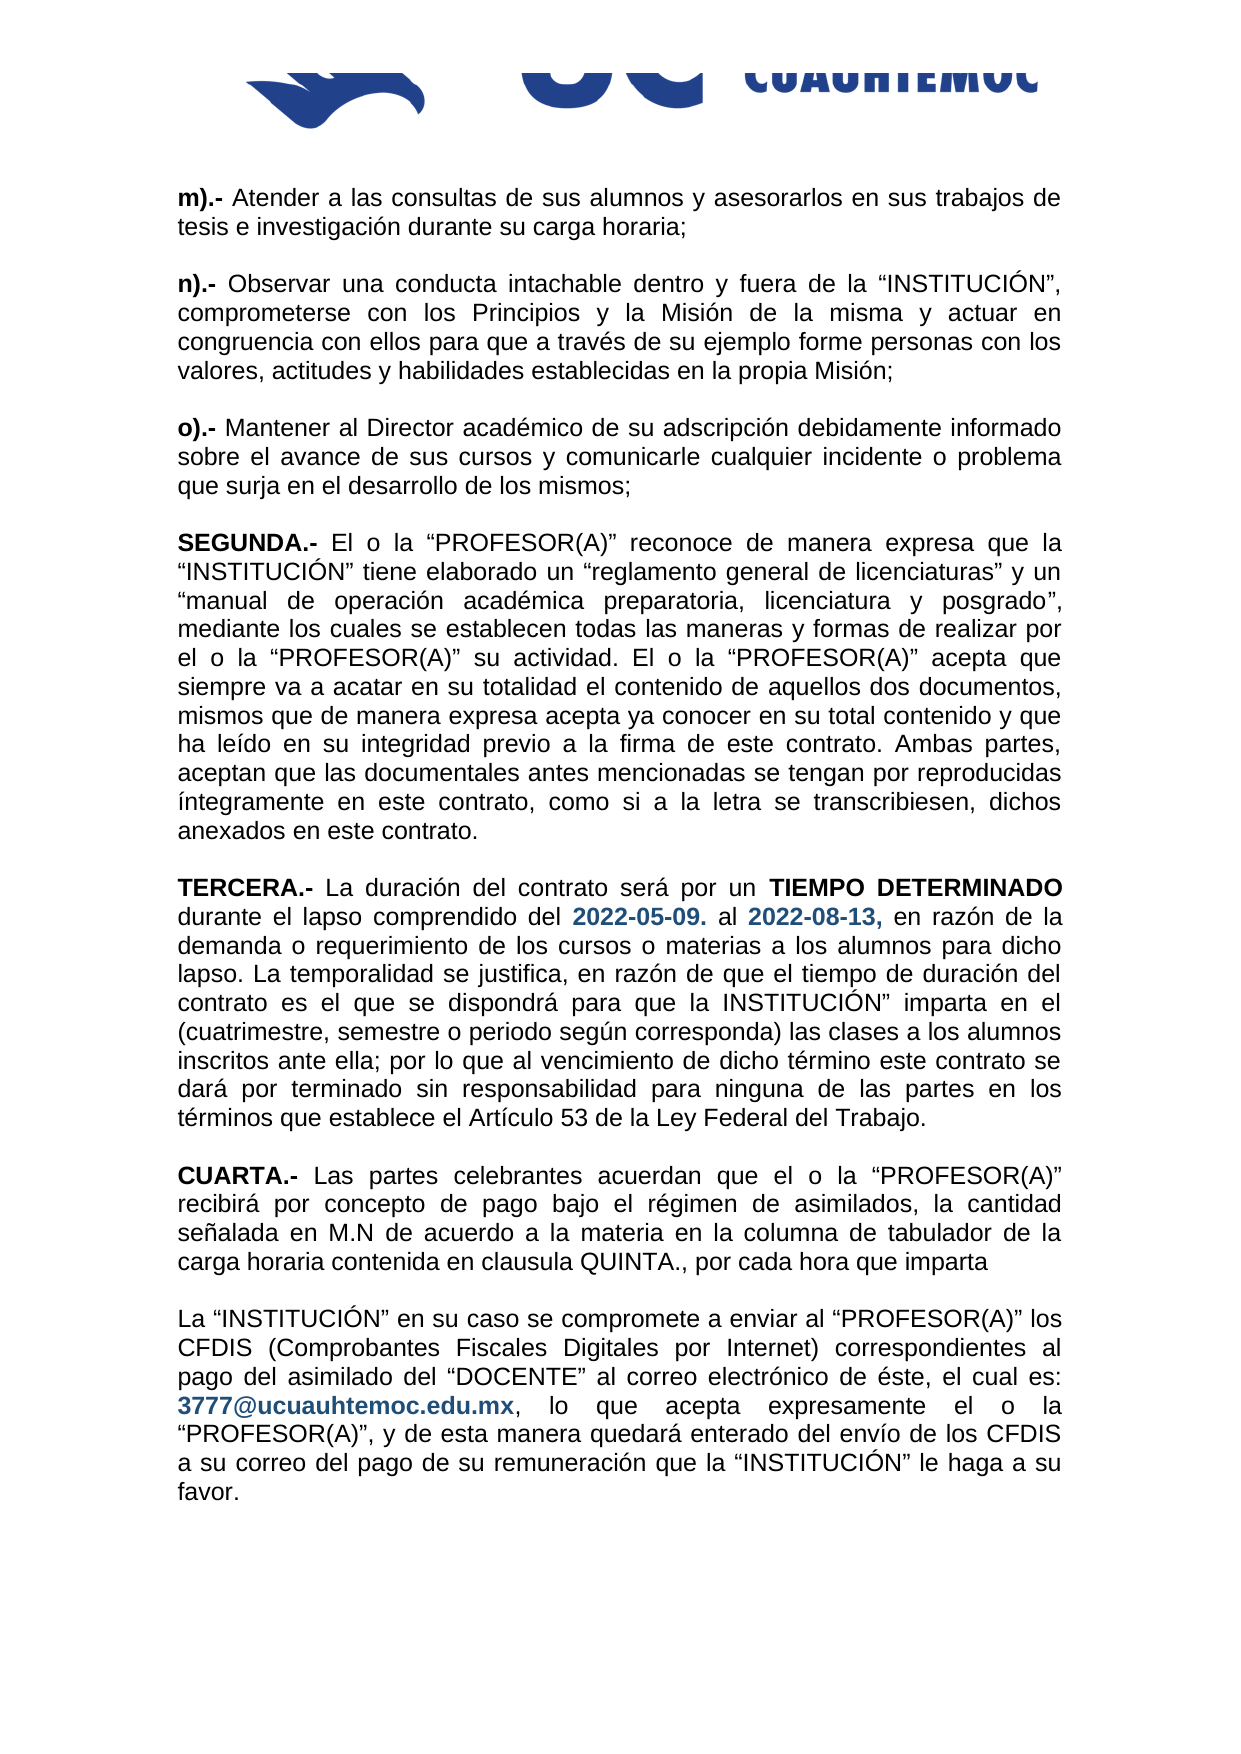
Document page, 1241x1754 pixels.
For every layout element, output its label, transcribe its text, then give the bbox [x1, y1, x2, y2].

text n).- Observar una conducta intachable dentro y fuera de la “INSTITUCIÓN”, comprometerse con los Principios y la Misión de la misma y actuar en congruencia con ellos para que a través de su ejemplo forme personas con los valores, actitudes y habilidades establecidas en la propia Misión; [177, 269, 1063, 384]
picture [177, 73, 1063, 139]
text m).- Atender a las consultas de sus alumnos y asesorarlos en sus trabajos de tesis e investigación durante su carga horaria; [177, 183, 1063, 241]
text SEGUNDA.- El o la “PROFESOR(A)” reconoce de manera expresa que la “INSTITUCIÓN” tiene elaborado un “reglamento general de licenciaturas” y un “manual de operación académica preparatoria, licenciatura y posgrado”, mediante los cuales se establecen todas las maneras y formas de realizar por el o la “PROFESOR(A)” su actividad. El o la “PROFESOR(A)” acepta que siempre va a acatar en su totalidad el contenido de aquellos dos documentos, mismos que de manera expresa acepta ya conocer en su total contenido y que ha leído en su integridad previo a la firma de este contrato. Ambas partes, aceptan que las documentales antes mencionadas se tengan por reproducidas íntegramente en este contrato, como si a la letra se transcribiesen, dichos anexados en este contrato. [177, 528, 1063, 844]
text CUARTA.- Las partes celebrantes acuerdan que el o la “PROFESOR(A)” recibirá por concepto de pago bajo el régimen de asimilados, la cantidad señalada en M.N de acuerdo a la materia en la columna de tabulador de la carga horaria contenida en clausula QUINTA., por cada hora que imparta [177, 1161, 1063, 1276]
text TERCERA.- La duración del contrato será por un TIEMPO DETERMINADO durante el lapso comprendido del 2022-05-09. al 2022-08-13, en razón de la demanda o requerimiento de los cursos o materias a los alumnos para dicho lapso. La temporalidad se justifica, en razón de que el tiempo de duración del contrato es el que se dispondrá para que la INSTITUCIÓN” imparta en el (cuatrimestre, semestre o periodo según corresponda) las clases a los alumnos inscritos ante ella; por lo que al vencimiento de dicho término este contrato se dará por terminado sin responsabilidad para ninguna de las partes en los términos que establece el Artículo 53 de la Ley Federal del Trabajo. [177, 873, 1063, 1132]
text o).- Mantener al Director académico de su adscripción debidamente informado sobre el avance de sus cursos y comunicarle cualquier incidente o problema que surja en el desarrollo de los mismos; [177, 413, 1063, 499]
text La “INSTITUCIÓN” en su caso se compromete a enviar al “PROFESOR(A)” los CFDIS (Comprobantes Fiscales Digitales por Internet) correspondientes al pago del asimilado del “DOCENTE” al correo electrónico de éste, el cual es: 3777@ucuauhtemoc.edu.mx, lo que acepta expresamente el o la “PROFESOR(A)”, y de esta manera quedará enterado del envío de los CFDIS a su correo del pago de su remuneración que la “INSTITUCIÓN” le haga a su favor. [177, 1304, 1063, 1506]
